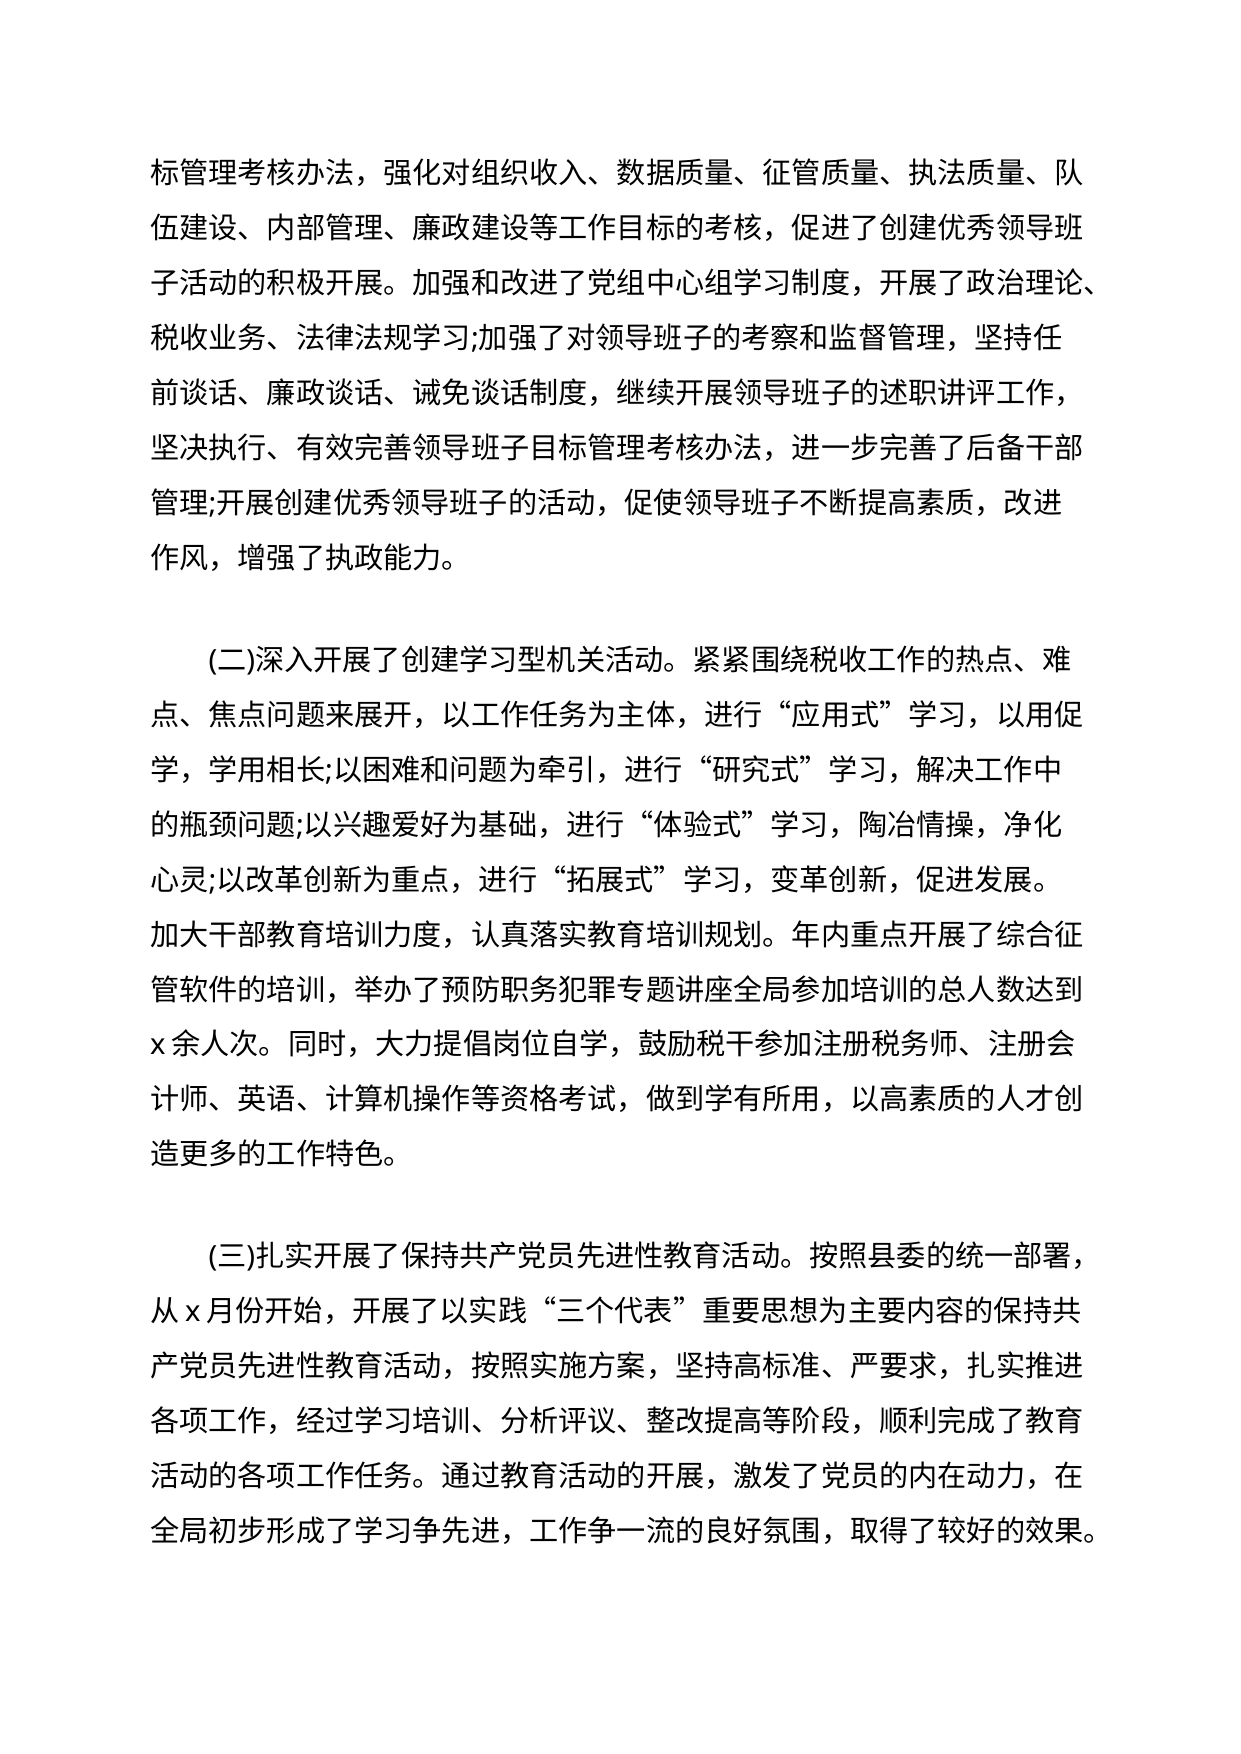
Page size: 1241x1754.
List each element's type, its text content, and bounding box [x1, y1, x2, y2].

text (三)扎实开展了保持共产党员先进性教育活动。按照县委的统一部署，从x月份开始，开展了以实践“三个代表”重要思想为主要内容的保持共产党员先进性教育活动，按照实施方案，坚持高标准、严要求，扎实推进各项工作，经过学习培训、分析评议、整改提高等阶段，顺利完成了教育活动的各项工作任务。通过教育活动的开展，激发了党员的内在动力，在全局初步形成了学习争先进，工作争一流的良好氛围，取得了较好的效果。 [150, 1233, 1090, 1549]
text (二)深入开展了创建学习型机关活动。紧紧围绕税收工作的热点、难点、焦点问题来展开，以工作任务为主体，进行“应用式”学习，以用促学，学用相长;以困难和问题为牵引，进行“研究式”学习，解决工作中的瓶颈问题;以兴趣爱好为基础，进行“体验式”学习，陶冶情操，净化心灵;以改革创新为重点，进行“拓展式”学习，变革创新，促进发展。加大干部教育培训力度，认真落实教育培训规划。年内重点开展了综合征管软件的培训，举办了预防职务犯罪专题讲座全局参加培训的总人数达到x余人次。同时，大力提倡岗位自学，鼓励税干参加注册税务师、注册会计师、英语、计算机操作等资格考试，做到学有所用，以高素质的人才创造更多的工作特色。 [150, 636, 1090, 1173]
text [150, 150, 1090, 577]
